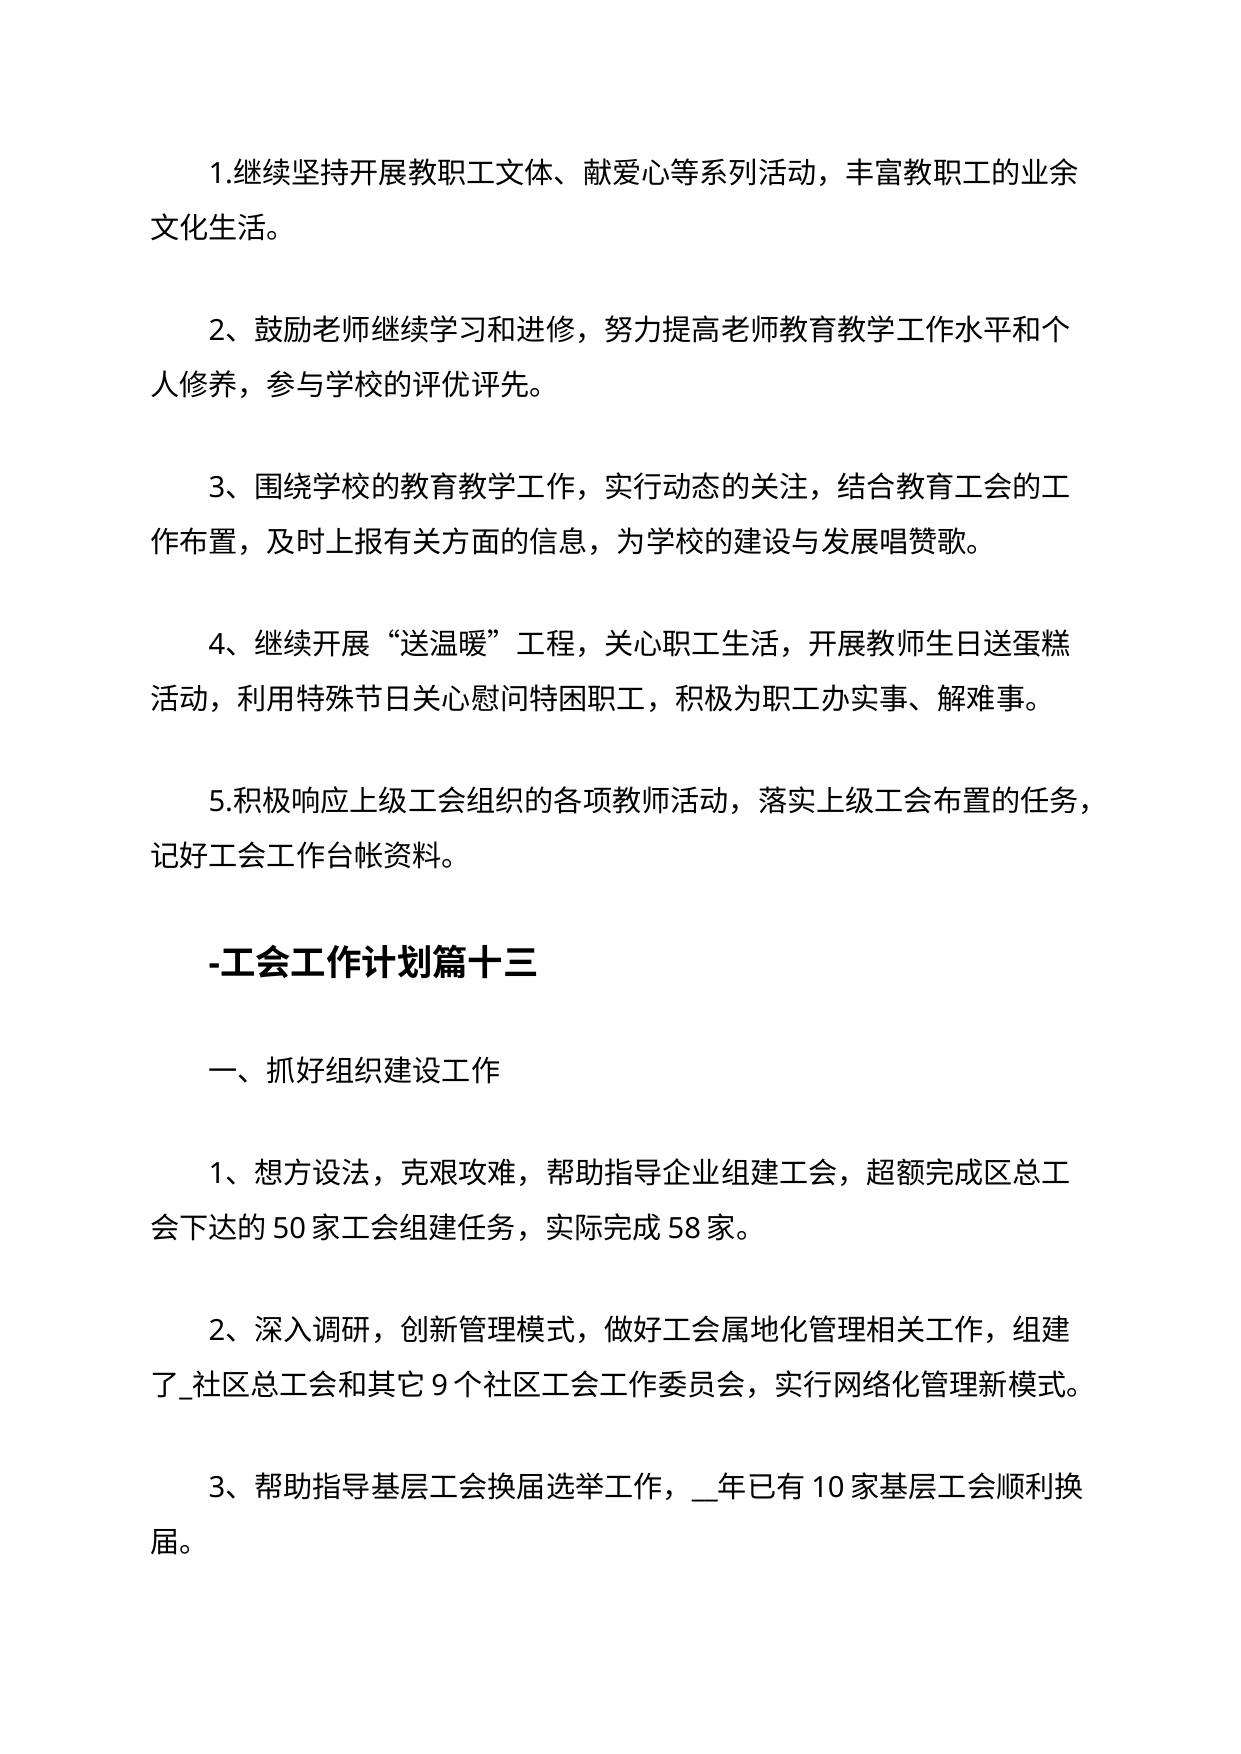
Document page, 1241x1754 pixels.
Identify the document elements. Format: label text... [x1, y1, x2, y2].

text 5.积极响应上级工会组织的各项教师活动，落实上级工会布置的任务，记好工会工作台帐资料。 [150, 777, 1090, 874]
text -工会工作计划篇十三 [150, 934, 1090, 985]
text 2、鼓励老师继续学习和进修，努力提高老师教育教学工作水平和个人修养，参与学校的评优评先。 [150, 307, 1090, 404]
text 1.继续坚持开展教职工文体、献爱心等系列活动，丰富教职工的业余文化生活。 [150, 150, 1090, 247]
text 4、继续开展“送温暖”工程，关心职工生活，开展教师生日送蛋糕活动，利用特殊节日关心慰问特困职工，积极为职工办实事、解难事。 [150, 620, 1090, 718]
text 3、围绕学校的教育教学工作，实行动态的关注，结合教育工会的工作布置，及时上报有关方面的信息，为学校的建设与发展唱赞歌。 [150, 463, 1090, 561]
text 2、深入调研，创新管理模式，做好工会属地化管理相关工作，组建了_社区总工会和其它9个社区工会工作委员会，实行网络化管理新模式。 [150, 1306, 1090, 1403]
text 3、帮助指导基层工会换届选举工作，__年已有10家基层工会顺利换届。 [150, 1463, 1090, 1560]
text 一、抓好组织建设工作 [150, 1047, 1090, 1090]
text 1、想方设法，克艰攻难，帮助指导企业组建工会，超额完成区总工会下达的50家工会组建任务，实际完成58家。 [150, 1149, 1090, 1247]
